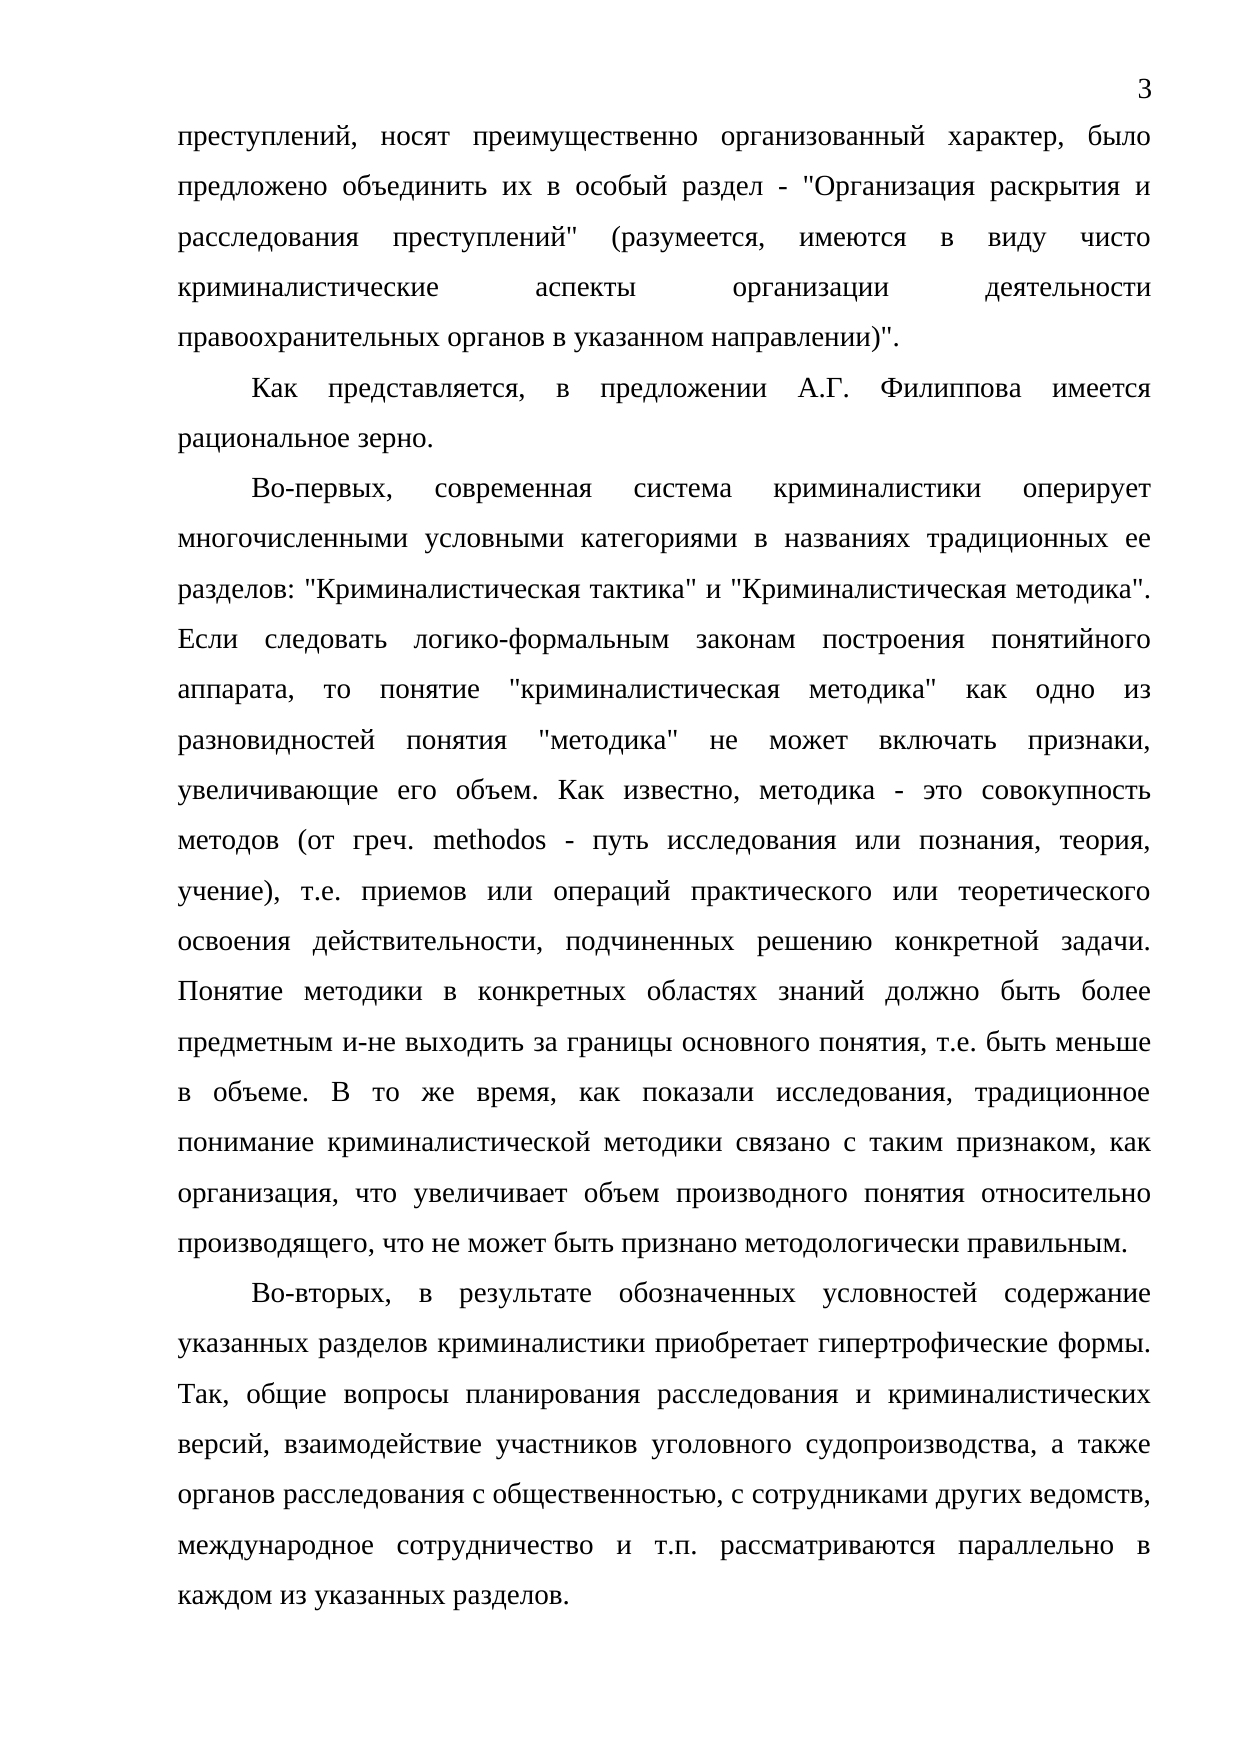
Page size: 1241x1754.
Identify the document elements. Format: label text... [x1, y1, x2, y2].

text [177, 118, 1152, 353]
text Как представляется, в предложении А.Г. Филиппова имеется рациональное зерно. [177, 370, 1152, 453]
text Во-вторых, в результате обозначенных условностей содержание указанных разделов криминалистики приобретает гипертрофические формы. Так, общие вопросы планирования расследования и криминалистических версий, взаимодействие участников уголовного судопроизводства, а также органов расследования с общественностью, с сотрудниками других ведомств, международное сотрудничество и т.п. рассматриваются параллельно в каждом из указанных разделов. [177, 1275, 1152, 1611]
text Во-первых, современная система криминалистики оперирует многочисленными условными категориями в названиях традиционных ее разделов: "Криминалистическая тактика" и "Криминалистическая методика". Если следовать логико-формальным законам построения понятийного аппарата, то понятие "криминалистическая методика" как одно из разновидностей понятия "методика" не может включать признаки, увеличивающие его объем. Как известно, методика - это совокупность методов (от греч. methodos - путь исследования или познания, теория, учение), т.е. приемов или операций практического или теоретического освоения действительности, подчиненных решению конкретной задачи. Понятие методики в конкретных областях знаний должно быть более предметным и-не выходить за границы основного понятия, т.е. быть меньше в объеме. В то же время, как показали исследования, традиционное понимание криминалистической методики связано с таким признаком, как организация, что увеличивает объем производного понятия относительно производящего, что не может быть признано методологически правильным. [177, 470, 1152, 1258]
